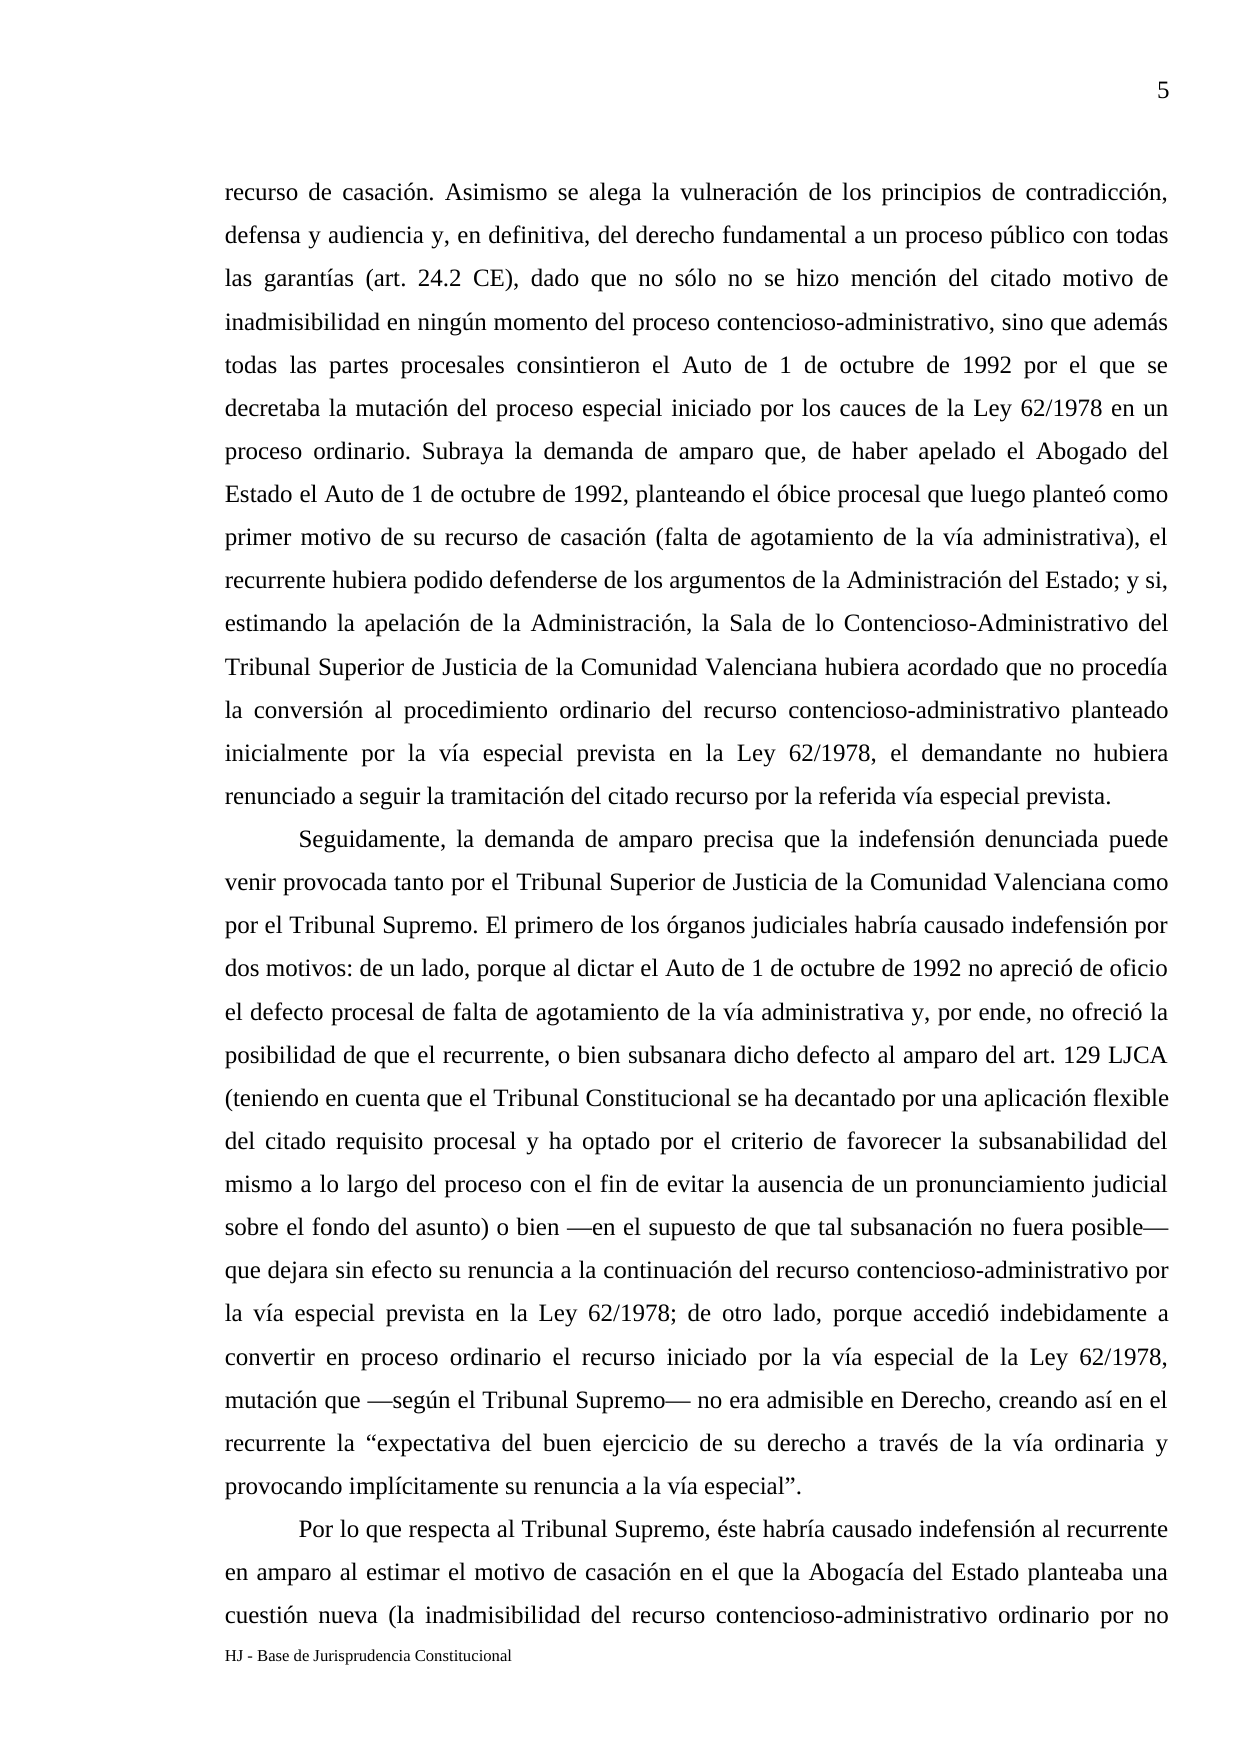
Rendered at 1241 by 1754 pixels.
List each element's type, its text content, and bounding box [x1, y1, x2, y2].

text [224, 1514, 1169, 1629]
text Seguidamente, la demanda de amparo precisa que la indefensión denunciada puede venir provocada tanto por el Tribunal Superior de Justicia de la Comunidad Valenciana como por el Tribunal Supremo. El primero de los órganos judiciales habría causado indefensión por dos motivos: de un lado, porque al dictar el Auto de 1 de octubre de 1992 no apreció de oficio el defecto procesal de falta de agotamiento de la vía administrativa y, por ende, no ofreció la posibilidad de que el recurrente, o bien subsanara dicho defecto al amparo del art. 129 LJCA (teniendo en cuenta que el Tribunal Constitucional se ha decantado por una aplicación flexible del citado requisito procesal y ha optado por el criterio de favorecer la subsanabilidad del mismo a lo largo del proceso con el fin de evitar la ausencia de un pronunciamiento judicial sobre el fondo del asunto) o bien —en el supuesto de que tal subsanación no fuera posible— que dejara sin efecto su renuncia a la continuación del recurso contencioso-administrativo por la vía especial prevista en la Ley 62/1978; de otro lado, porque accedió indebidamente a convertir en proceso ordinario el recurso iniciado por la vía especial de la Ley 62/1978, mutación que —según el Tribunal Supremo— no era admisible en Derecho, creando así en el recurrente la “expectativa del buen ejercicio de su derecho a través de la vía ordinaria y provocando implícitamente su renuncia a la vía especial”. [224, 824, 1169, 1500]
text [224, 177, 1169, 810]
